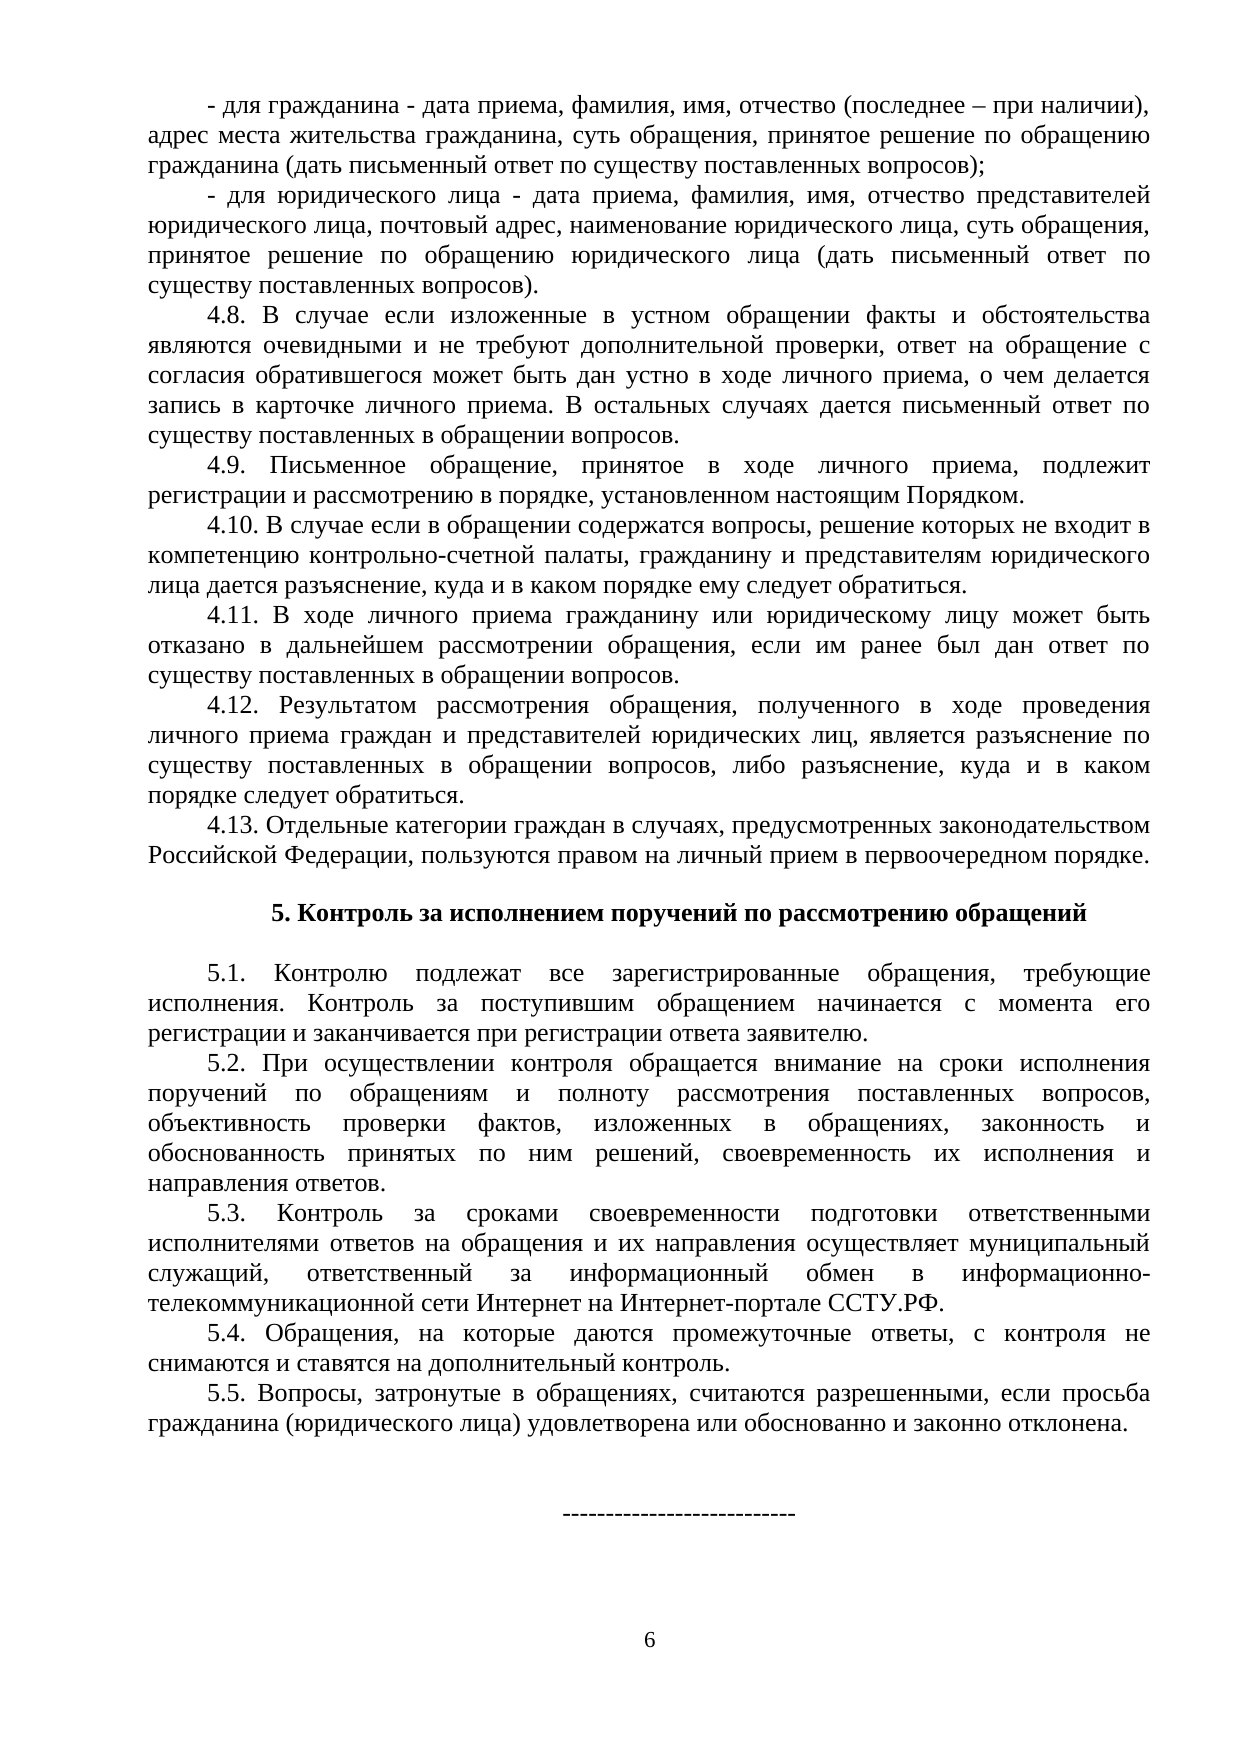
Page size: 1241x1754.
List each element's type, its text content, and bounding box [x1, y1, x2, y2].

text - для юридического лица - дата приема, фамилия, имя, отчество представителей юридического лица, почтовый адрес, наименование юридического лица, суть обращения, принятое решение по обращению юридического лица (дать письменный ответ по существу поставленных вопросов). [148, 179, 1152, 299]
text 4.8. В случае если изложенные в устном обращении факты и обстоятельства являются очевидными и не требуют дополнительной проверки, ответ на обращение с согласия обратившегося может быть дан устно в ходе личного приема, о чем делается запись в карточке личного приема. В остальных случаях дается письменный ответ по существу поставленных в обращении вопросов. [148, 299, 1152, 449]
text 5.2. При осуществлении контроля обращается внимание на сроки исполнения поручений по обращениям и полноту рассмотрения поставленных вопросов, объективность проверки фактов, изложенных в обращениях, законность и обоснованность принятых по ним решений, своевременность их исполнения и направления ответов. [148, 1047, 1152, 1197]
text 5. Контроль за исполнением поручений по рассмотрению обращений [148, 897, 1152, 927]
text 4.12. Результатом рассмотрения обращения, полученного в ходе проведения личного приема граждан и представителей юридических лиц, является разъяснение по существу поставленных в обращении вопросов, либо разъяснение, куда и в каком порядке следует обратиться. [148, 689, 1152, 809]
text 4.13. Отдельные категории граждан в случаях, предусмотренных законодательством Российской Федерации, пользуются правом на личный прием в первоочередном порядке. [148, 809, 1152, 897]
text 5.5. Вопросы, затронутые в обращениях, считаются разрешенными, если просьба гражданина (юридического лица) удовлетворена или обоснованно и законно отклонена. [148, 1377, 1152, 1437]
text 4.9. Письменное обращение, принятое в ходе личного приема, подлежит регистрации и рассмотрению в порядке, установленном настоящим Порядком. [148, 449, 1152, 509]
text 4.11. В ходе личного приема гражданину или юридическому лицу может быть отказано в дальнейшем рассмотрении обращения, если им ранее был дан ответ по существу поставленных в обращении вопросов. [148, 599, 1152, 689]
text 4.10. В случае если в обращении содержатся вопросы, решение которых не входит в компетенцию контрольно-счетной палаты, гражданину и представителям юридического лица дается разъяснение, куда и в каком порядке ему следует обратиться. [148, 509, 1152, 599]
text - для гражданина - дата приема, фамилия, имя, отчество (последнее – при наличии), адрес места жительства гражданина, суть обращения, принятое решение по обращению гражданина (дать письменный ответ по существу поставленных вопросов); [148, 89, 1152, 179]
text 5.3. Контроль за сроками своевременности подготовки ответственными исполнителями ответов на обращения и их направления осуществляет муниципальный служащий, ответственный за информационный обмен в информационно-телекоммуникационной сети Интернет на Интернет-портале ССТУ.РФ. [148, 1197, 1152, 1317]
text 5.4. Обращения, на которые даются промежуточные ответы, с контроля не снимаются и ставятся на дополнительный контроль. [148, 1317, 1152, 1377]
text 5.1. Контролю подлежат все зарегистрированные обращения, требующие исполнения. Контроль за поступившим обращением начинается с момента его регистрации и заканчивается при регистрации ответа заявителю. [148, 957, 1152, 1047]
text --------------------------- [148, 1497, 1152, 1527]
